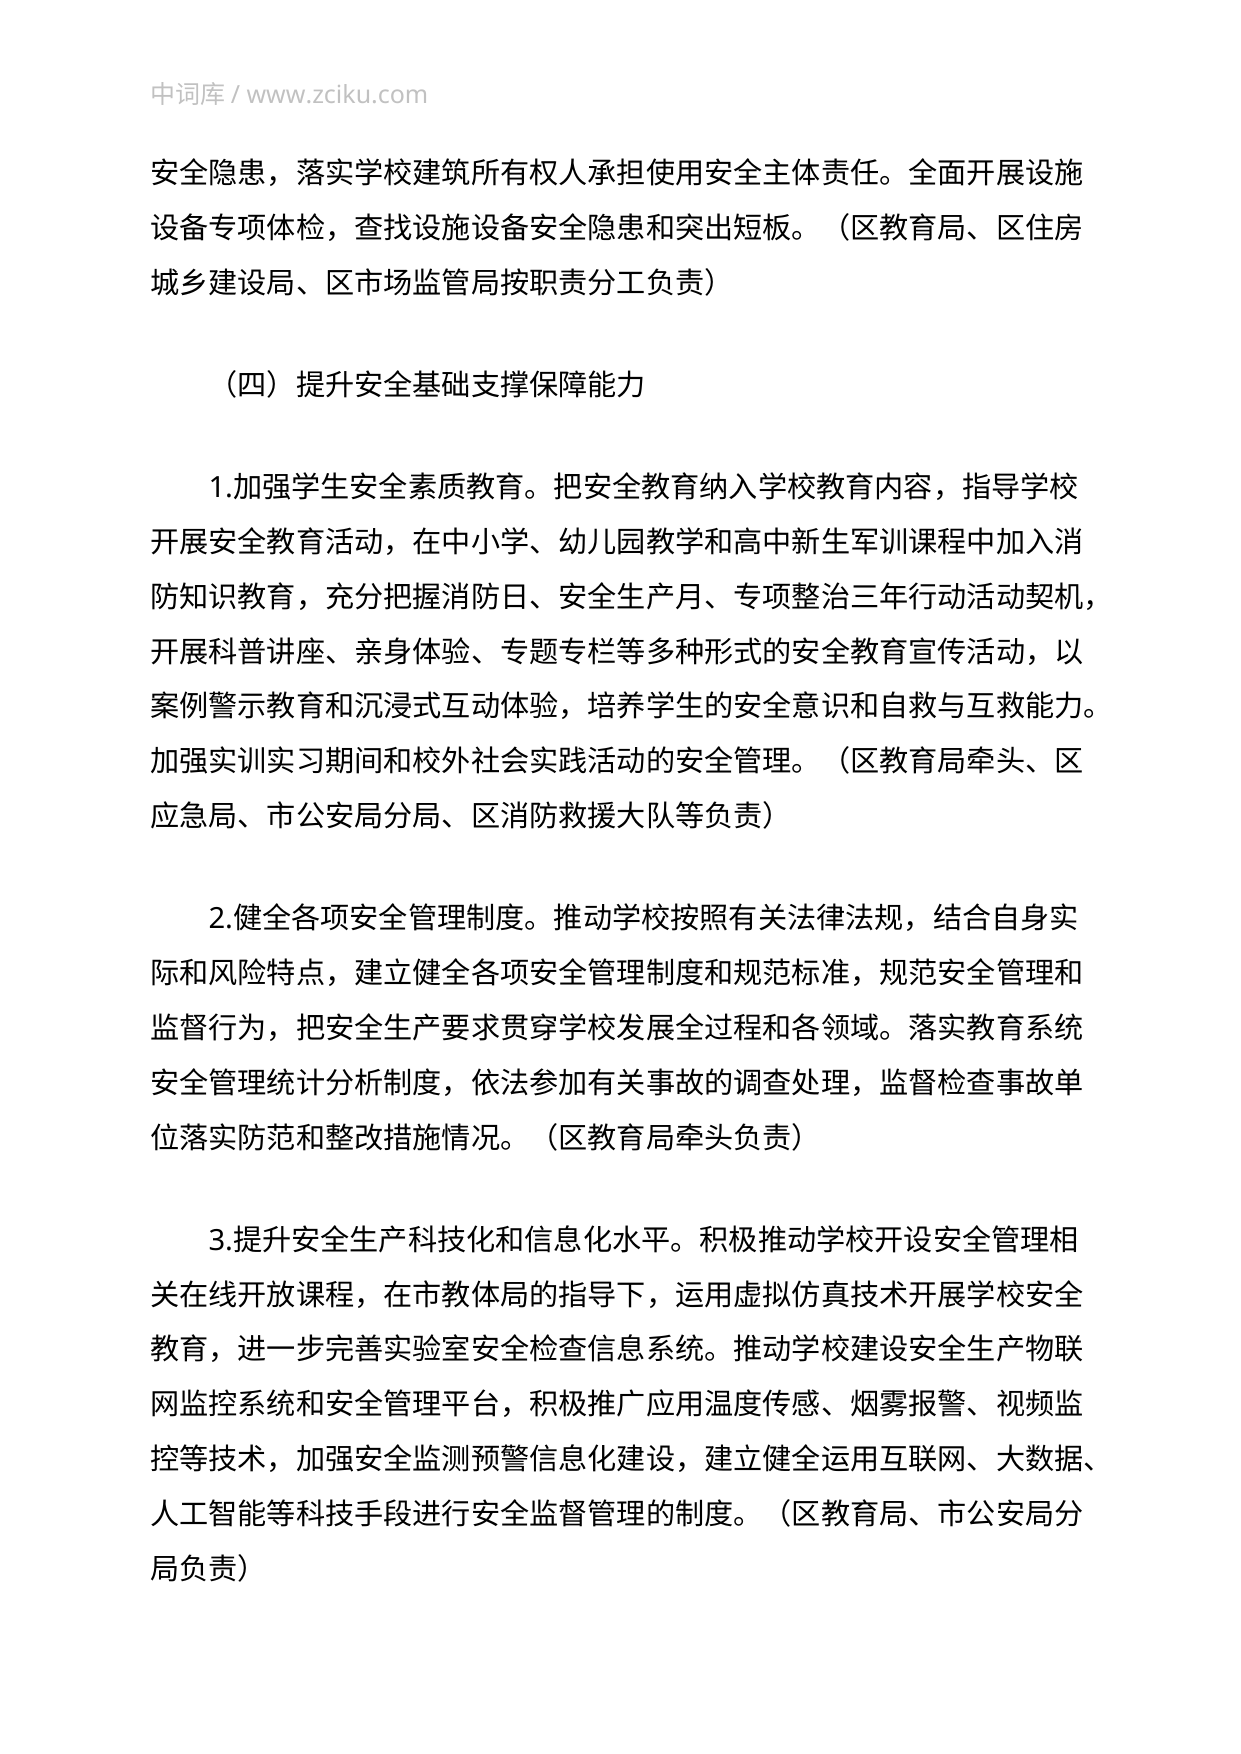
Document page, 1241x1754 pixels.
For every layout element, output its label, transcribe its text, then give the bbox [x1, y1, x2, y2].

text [150, 150, 1090, 302]
text 3.提升安全生产科技化和信息化水平。积极推动学校开设安全管理相关在线开放课程，在市教体局的指导下，运用虚拟仿真技术开展学校安全教育，进一步完善实验室安全检查信息系统。推动学校建设安全生产物联网监控系统和安全管理平台，积极推广应用温度传感、烟雾报警、视频监控等技术，加强安全监测预警信息化建设，建立健全运用互联网、大数据、人工智能等科技手段进行安全监督管理的制度。（区教育局、市公安局分局负责） [150, 1216, 1090, 1588]
text （四）提升安全基础支撑保障能力 [150, 362, 1090, 404]
text 1.加强学生安全素质教育。把安全教育纳入学校教育内容，指导学校开展安全教育活动，在中小学、幼儿园教学和高中新生军训课程中加入消防知识教育，充分把握消防日、安全生产月、专项整治三年行动活动契机，开展科普讲座、亲身体验、专题专栏等多种形式的安全教育宣传活动，以案例警示教育和沉浸式互动体验，培养学生的安全意识和自救与互救能力。加强实训实习期间和校外社会实践活动的安全管理。（区教育局牵头、区应急局、市公安局分局、区消防救援大队等负责） [150, 463, 1090, 835]
text 2.健全各项安全管理制度。推动学校按照有关法律法规，结合自身实际和风险特点，建立健全各项安全管理制度和规范标准，规范安全管理和监督行为，把安全生产要求贯穿学校发展全过程和各领域。落实教育系统安全管理统计分析制度，依法参加有关事故的调查处理，监督检查事故单位落实防范和整改措施情况。（区教育局牵头负责） [150, 894, 1090, 1157]
